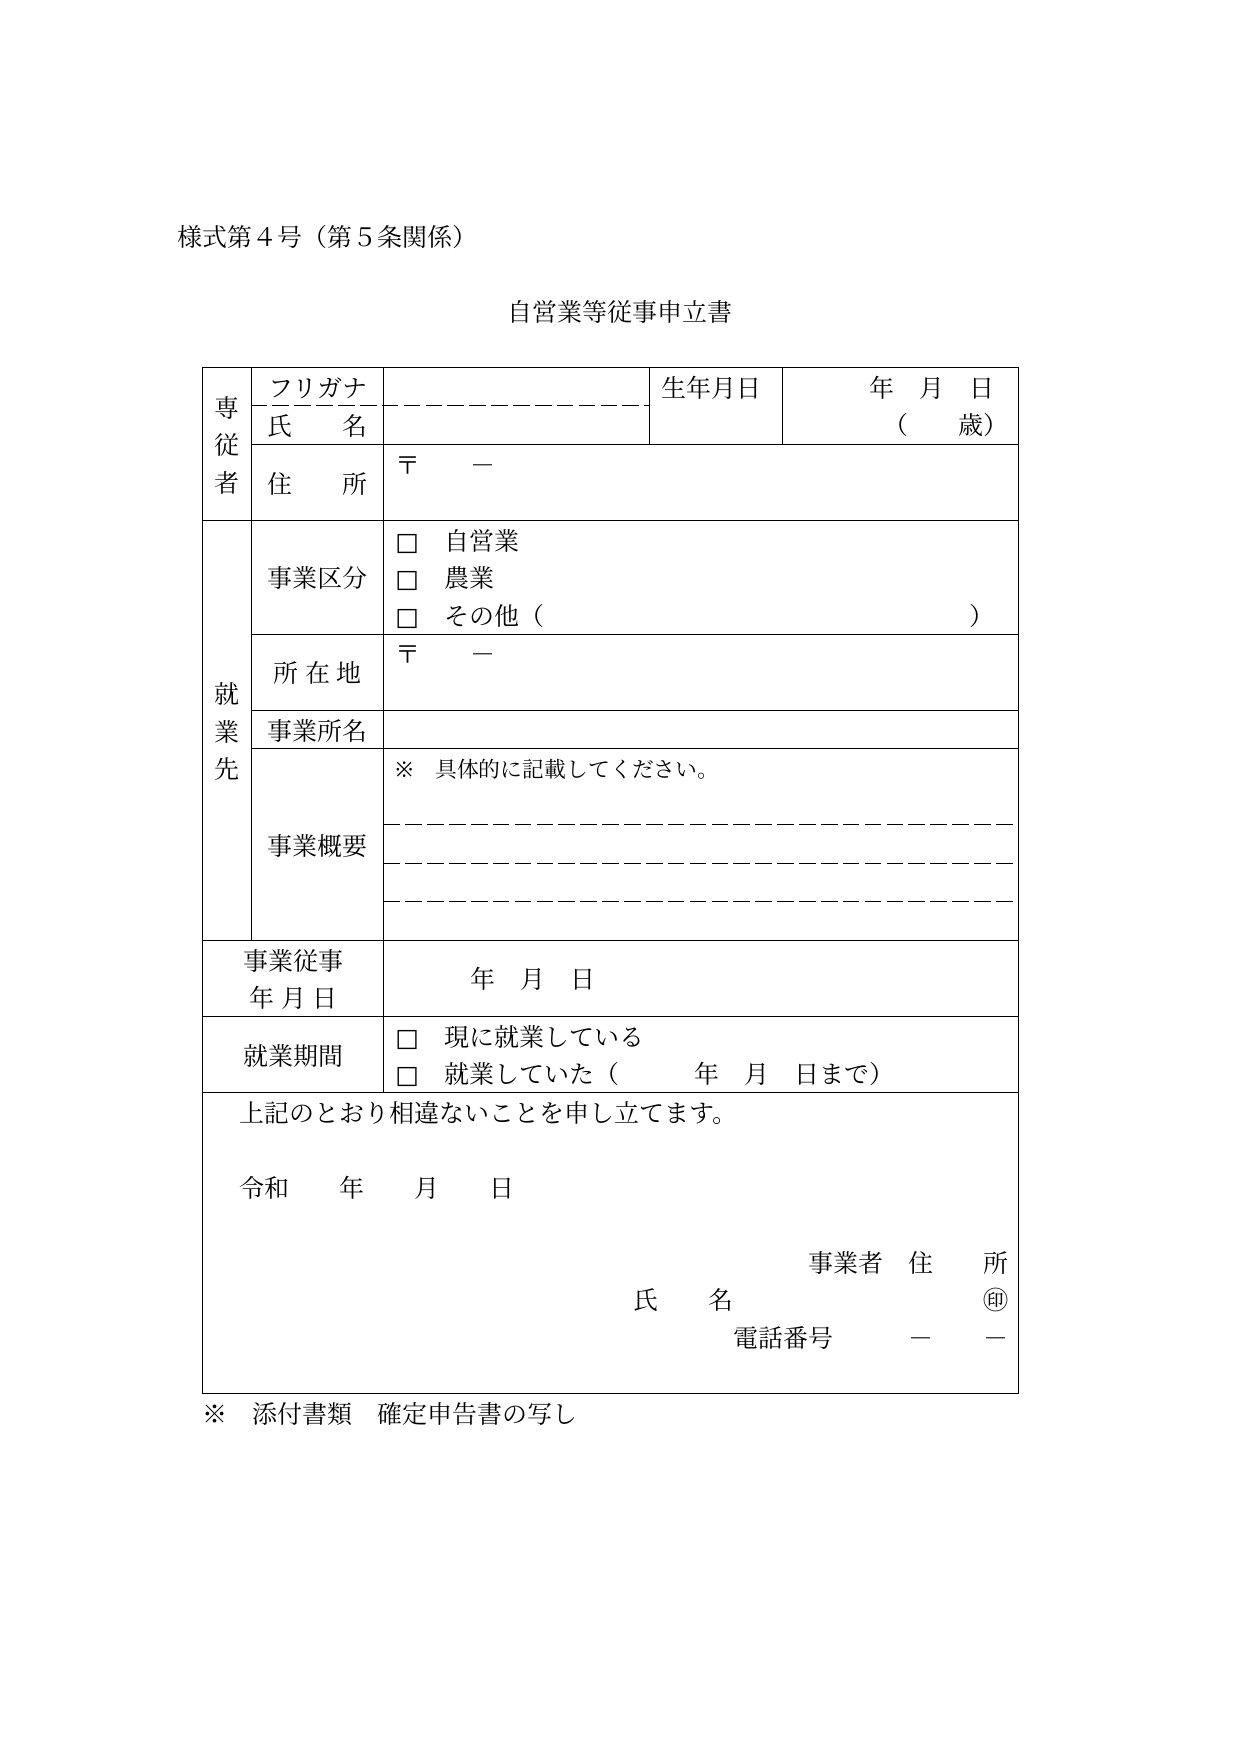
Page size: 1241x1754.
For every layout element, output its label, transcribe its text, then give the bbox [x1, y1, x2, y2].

table_cell 年 月 日 [384, 941, 1018, 1016]
table_cell 就業期間 [203, 1017, 383, 1092]
table_cell 住 所 [252, 445, 383, 520]
table_cell [384, 405, 649, 444]
table_cell [384, 711, 1018, 748]
table_cell [384, 863, 1018, 901]
table_header 生年月日 [650, 368, 782, 444]
table_cell 事業従事 年 月 日 [203, 941, 383, 1016]
text 様式第４号（第５条関係） [177, 217, 1063, 254]
table_cell □ 自営業 □ 農業 □ その他（ ） [384, 521, 1018, 633]
table_header [384, 368, 649, 405]
table_cell 事業所名 [252, 711, 383, 748]
text ※ 添付書類 確定申告書の写し [177, 1394, 1063, 1431]
table_cell 〒 － [384, 635, 1018, 709]
table_cell 事業概要 [252, 749, 383, 940]
table_header 専従者 [203, 368, 251, 520]
table_cell 就業先 [203, 521, 251, 940]
table_cell 上記のとおり相違ないことを申し立てます。 令和 年 月 日 事業者 住 所 氏 名 ㊞ 電話番号 － － [203, 1093, 1018, 1393]
table_cell 所 在 地 [252, 635, 383, 709]
table_cell 〒 － [384, 445, 1018, 520]
table_cell ※ 具体的に記載してください。 [384, 749, 1018, 824]
table_header フリガナ [252, 368, 383, 405]
table_cell 氏 名 [252, 405, 383, 444]
text 自営業等従事申立書 [177, 292, 1063, 329]
table_header 年 月 日 （ 歳） [783, 368, 1018, 444]
table_cell 事業区分 [252, 521, 383, 633]
table_cell [384, 824, 1018, 863]
table_cell □ 現に就業している □ 就業していた（ 年 月 日まで） [384, 1017, 1018, 1092]
table_cell [384, 901, 1018, 940]
